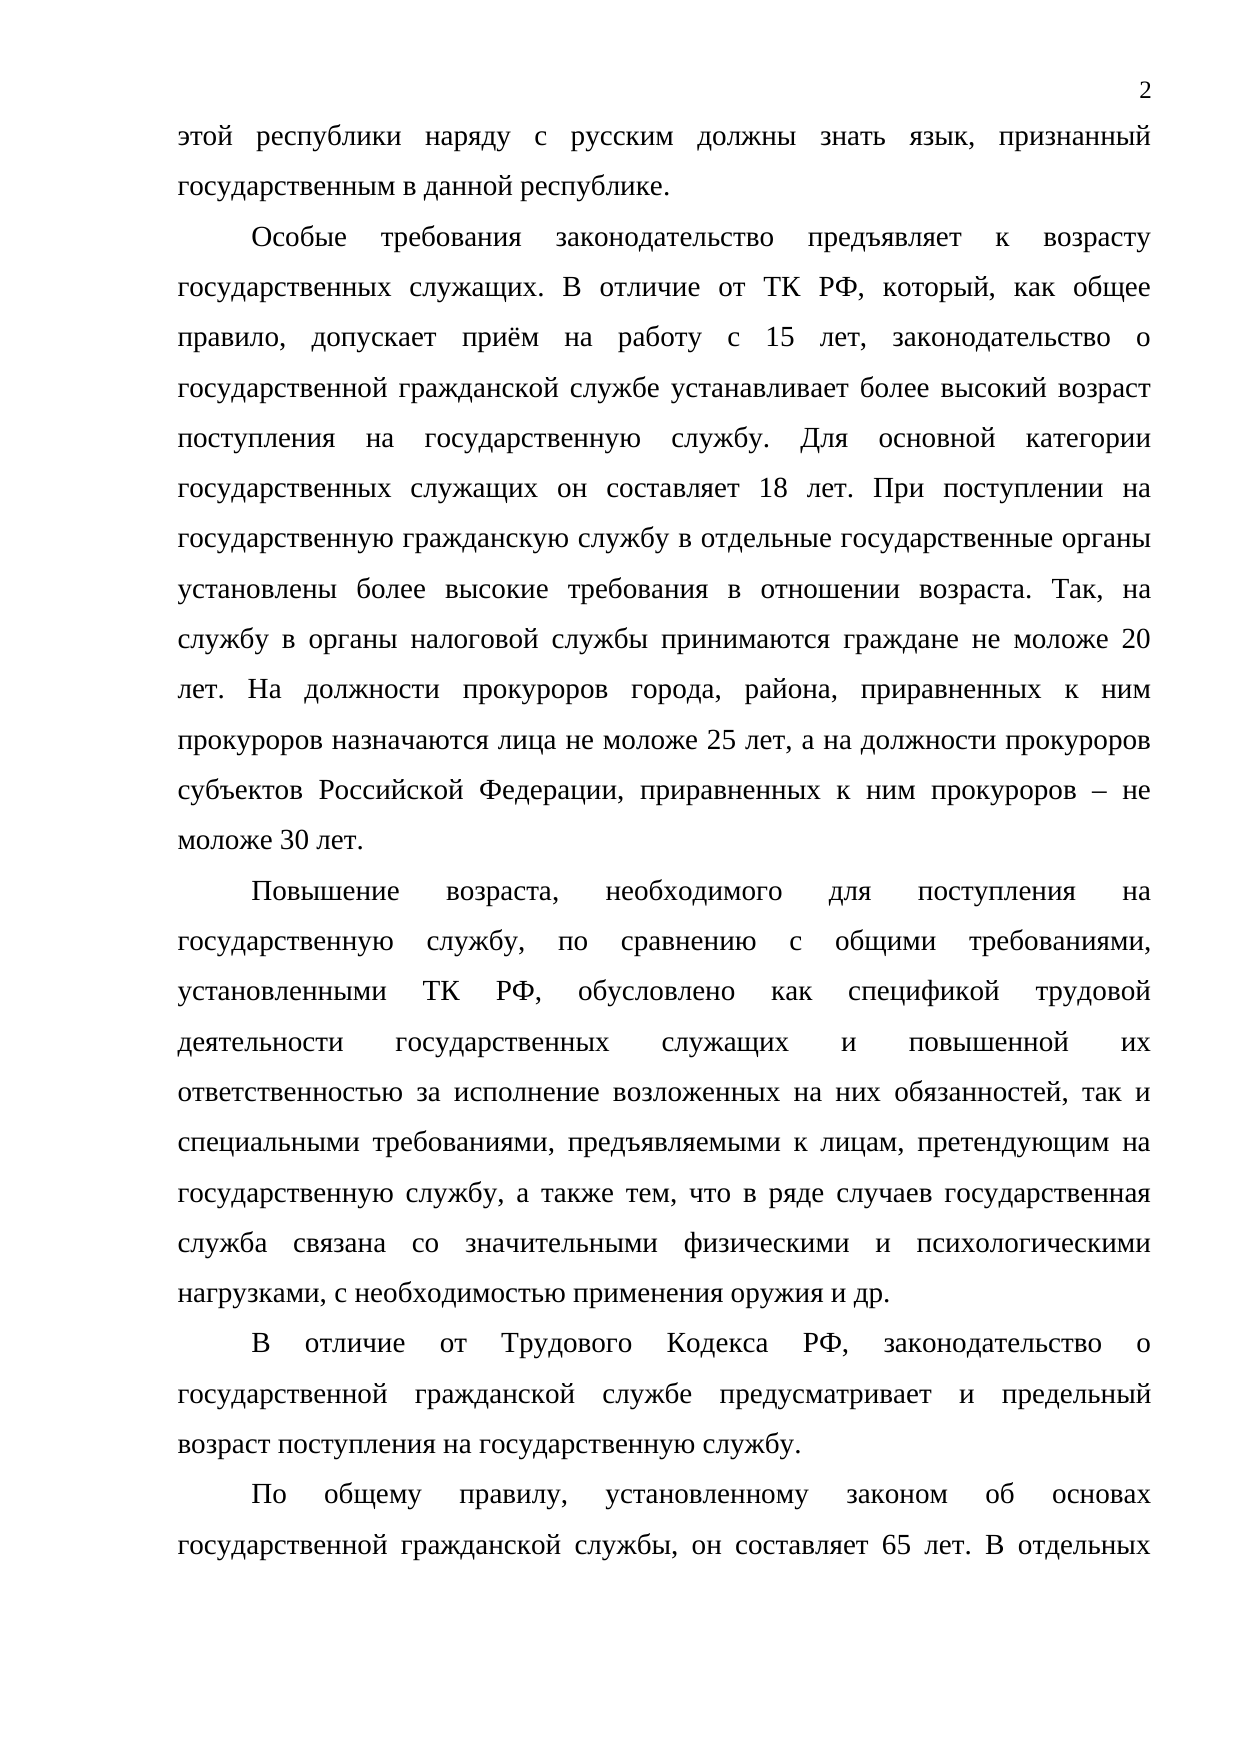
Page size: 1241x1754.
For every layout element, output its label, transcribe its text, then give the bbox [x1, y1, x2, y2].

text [177, 1477, 1152, 1560]
text Особые требования законодательство предъявляет к возрасту государственных служащих. В отличие от ТК РФ, который, как общее правило, допускает приём на работу с 15 лет, законодательство о государственной гражданской службе устанавливает более высокий возраст поступления на государственную службу. Для основной категории государственных служащих он составляет 18 лет. При поступлении на государственную гражданскую службу в отдельные государственные органы установлены более высокие требования в отношении возраста. Так, на службу в органы налоговой службы принимаются граждане не моложе 20 лет. На должности прокуроров города, района, приравненных к ним прокуроров назначаются лица не моложе 25 лет, а на должности прокуроров субъектов Российской Федерации, приравненных к ним прокуроров – не моложе 30 лет. [177, 219, 1152, 856]
text Повышение возраста, необходимого для поступления на государственную службу, по сравнению с общими требованиями, установленными ТК РФ, обусловлено как спецификой трудовой деятельности государственных служащих и повышенной их ответственностью за исполнение возложенных на них обязанностей, так и специальными требованиями, предъявляемыми к лицам, претендующим на государственную службу, а также тем, что в ряде случаев государственная служба связана со значительными физическими и психологическими нагрузками, с необходимостью применения оружия и др. [177, 873, 1152, 1309]
text В отличие от Трудового Кодекса РФ, законодательство о государственной гражданской службе предусматривает и предельный возраст поступления на государственную службу. [177, 1326, 1152, 1460]
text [177, 118, 1152, 202]
